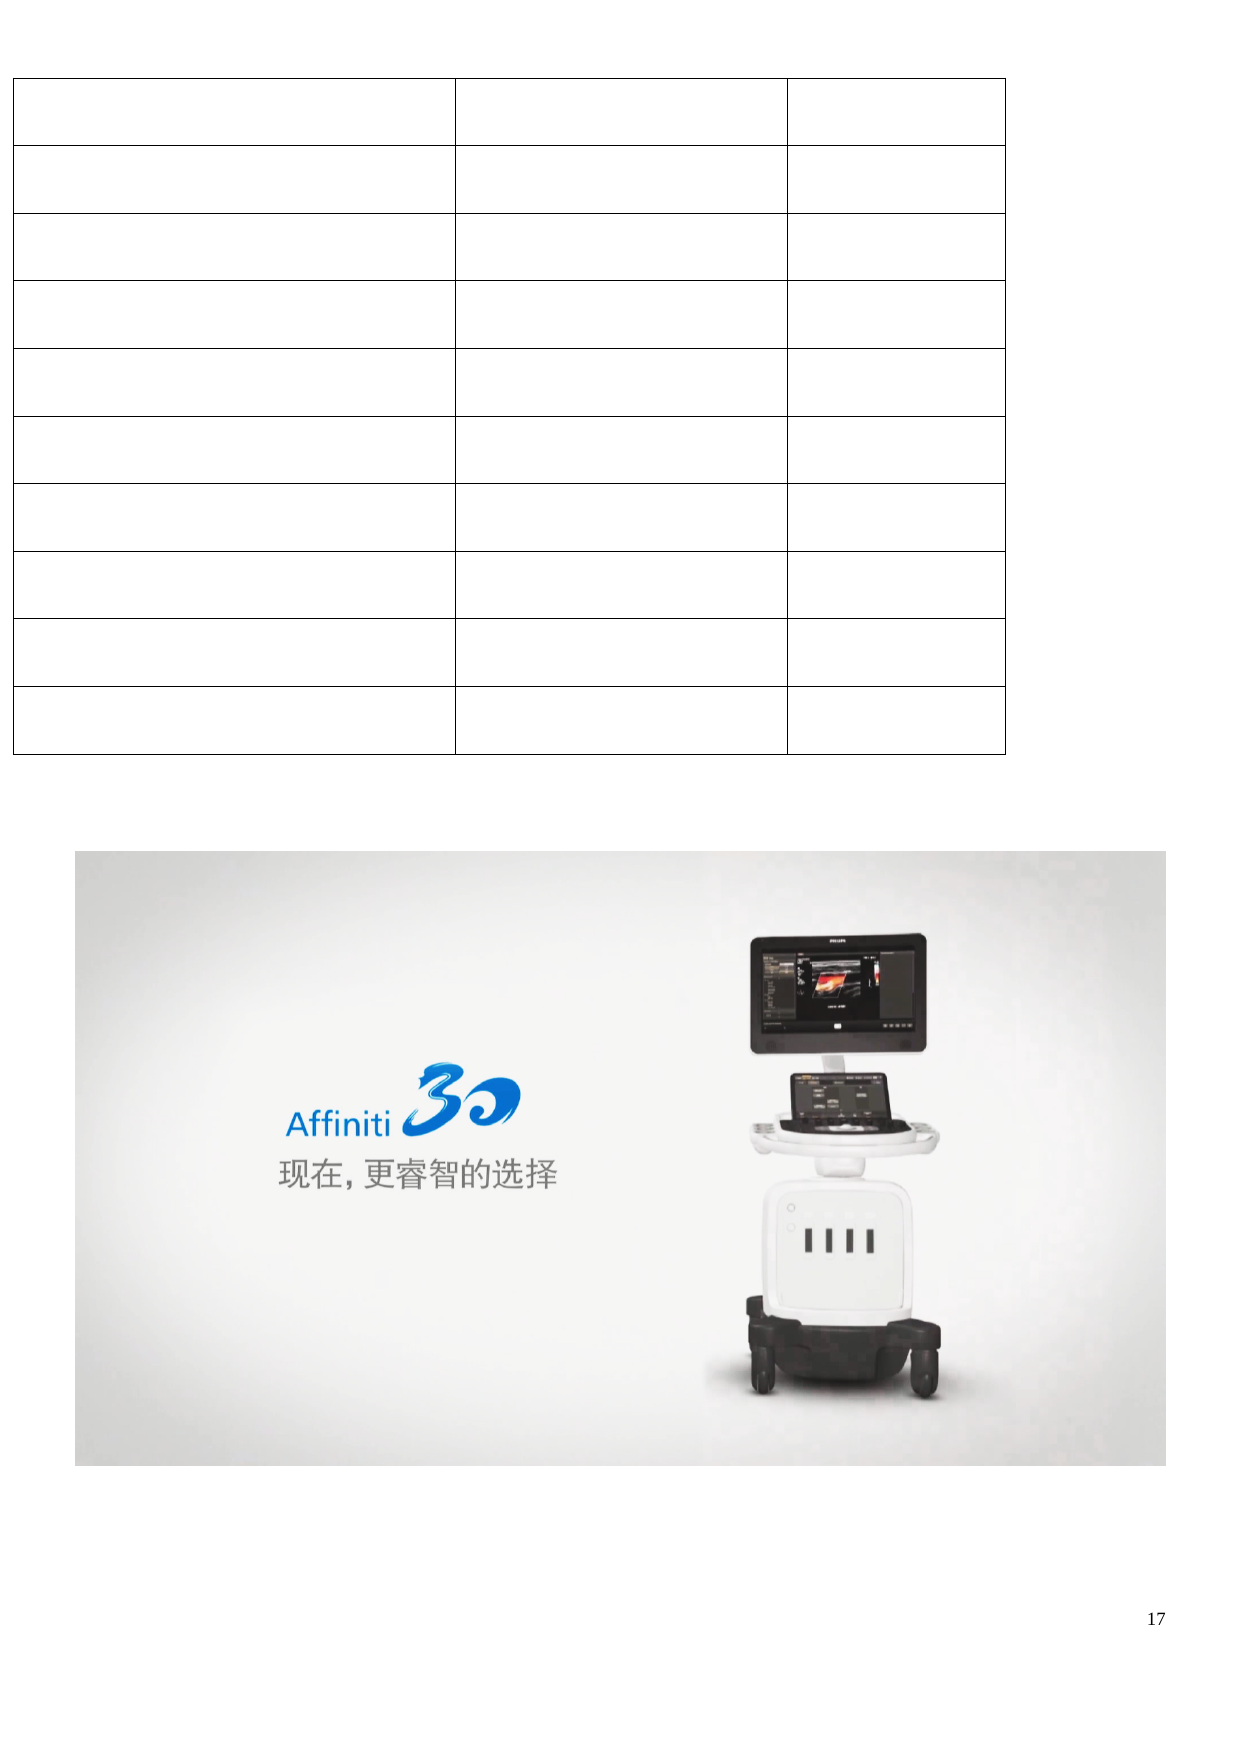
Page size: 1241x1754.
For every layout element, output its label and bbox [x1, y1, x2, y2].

table_cell [456, 417, 787, 483]
table_cell [14, 417, 455, 483]
table_cell [788, 281, 1005, 348]
picture [75, 851, 1166, 1466]
table_cell [788, 79, 1005, 145]
table_cell [456, 146, 787, 213]
table_cell [456, 619, 787, 686]
table_cell [788, 484, 1005, 551]
table_cell [456, 281, 787, 348]
table_cell [788, 619, 1005, 686]
table_cell [788, 146, 1005, 213]
table_cell [14, 619, 455, 686]
table_cell [456, 79, 787, 145]
table_cell [788, 349, 1005, 416]
table_cell [456, 484, 787, 551]
table_cell [788, 552, 1005, 618]
table_cell [788, 417, 1005, 483]
table_cell [14, 146, 455, 213]
table_cell [14, 214, 455, 280]
table_cell [456, 349, 787, 416]
table_cell [14, 79, 455, 145]
table_cell [14, 349, 455, 416]
table_cell [14, 484, 455, 551]
table_cell [456, 687, 787, 753]
table_cell [14, 552, 455, 618]
table_cell [14, 687, 455, 753]
table_cell [14, 281, 455, 348]
table_cell [456, 552, 787, 618]
table_cell [788, 687, 1005, 753]
table_cell [456, 214, 787, 280]
table_cell [788, 214, 1005, 280]
